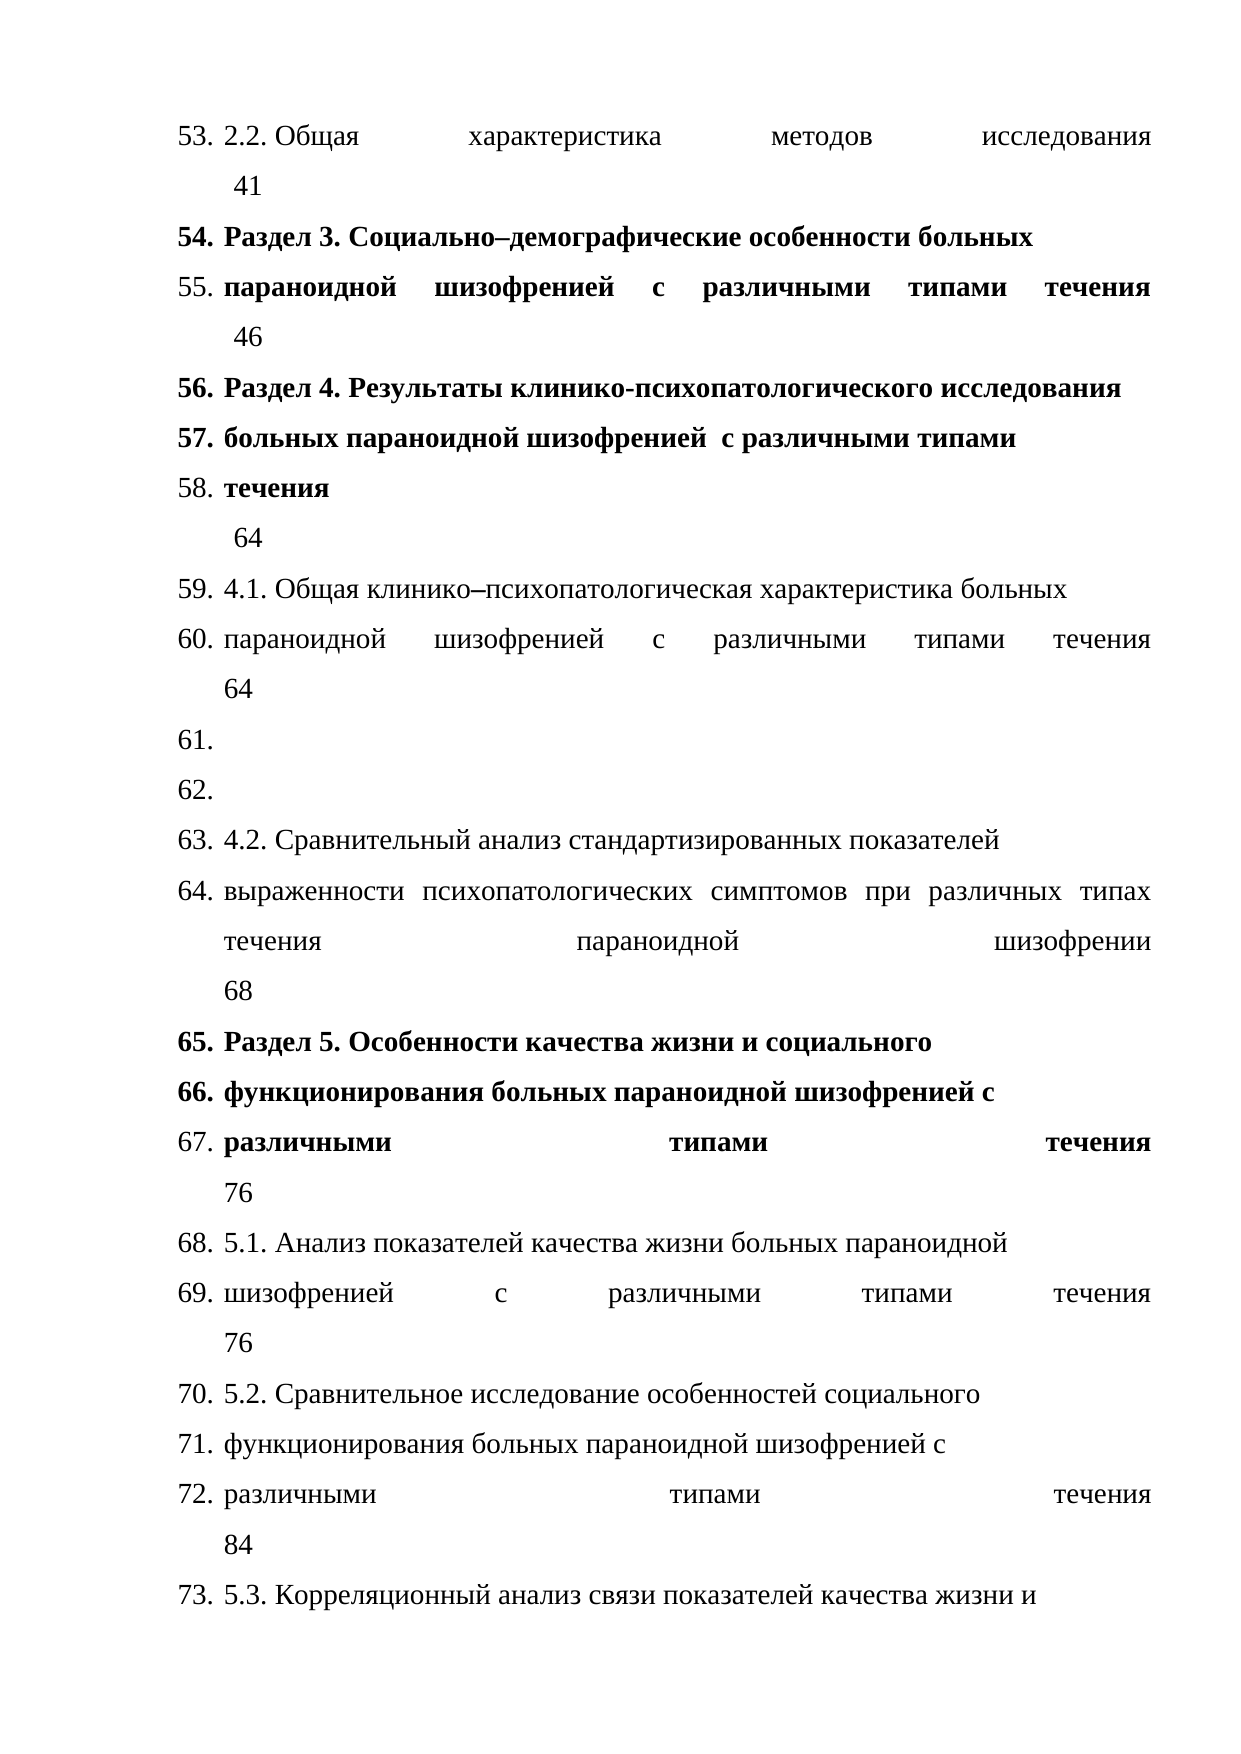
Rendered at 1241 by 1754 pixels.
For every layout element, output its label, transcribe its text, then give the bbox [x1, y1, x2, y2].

text 4.2. Сравнительный анализ стандартизированных показателей [177, 822, 1152, 856]
text 4.1. Общая клинико–психопатологическая характеристика больных [177, 571, 1152, 604]
text Раздел 3. Cоциально–демографические особенности больных [177, 219, 1152, 252]
text различными типами течения 76 [177, 1124, 1152, 1208]
text выраженности психопатологических симптомов при различных типах течения параноидной шизофрении 68 [177, 873, 1152, 1007]
text Раздел 4. Результаты клинико-психопатологического исследования [177, 370, 1152, 403]
text функционирования больных параноидной шизофренией с [177, 1074, 1152, 1108]
text 5.1. Анализ показателей качества жизни больных параноидной [177, 1225, 1152, 1258]
text различными типами течения 84 [177, 1477, 1152, 1560]
text 5.2. Сравнительное исследование особенностей социального [177, 1376, 1152, 1409]
text шизофренией с различными типами течения 76 [177, 1275, 1152, 1359]
text больных параноидной шизофренией с различными типами [177, 420, 1152, 453]
text Раздел 5. Особенности качества жизни и социального [177, 1024, 1152, 1057]
text параноидной шизофренией с различными типами течения 46 [177, 269, 1152, 353]
text функционирования больных параноидной шизофренией с [177, 1426, 1152, 1460]
text течения 64 [177, 470, 1152, 554]
text 2.2. Общая характеристика методов исследования 41 [177, 118, 1152, 202]
text 5.3. Корреляционный анализ связи показателей качества жизни и [177, 1577, 1152, 1611]
text параноидной шизофренией с различными типами течения 64 [177, 621, 1152, 705]
